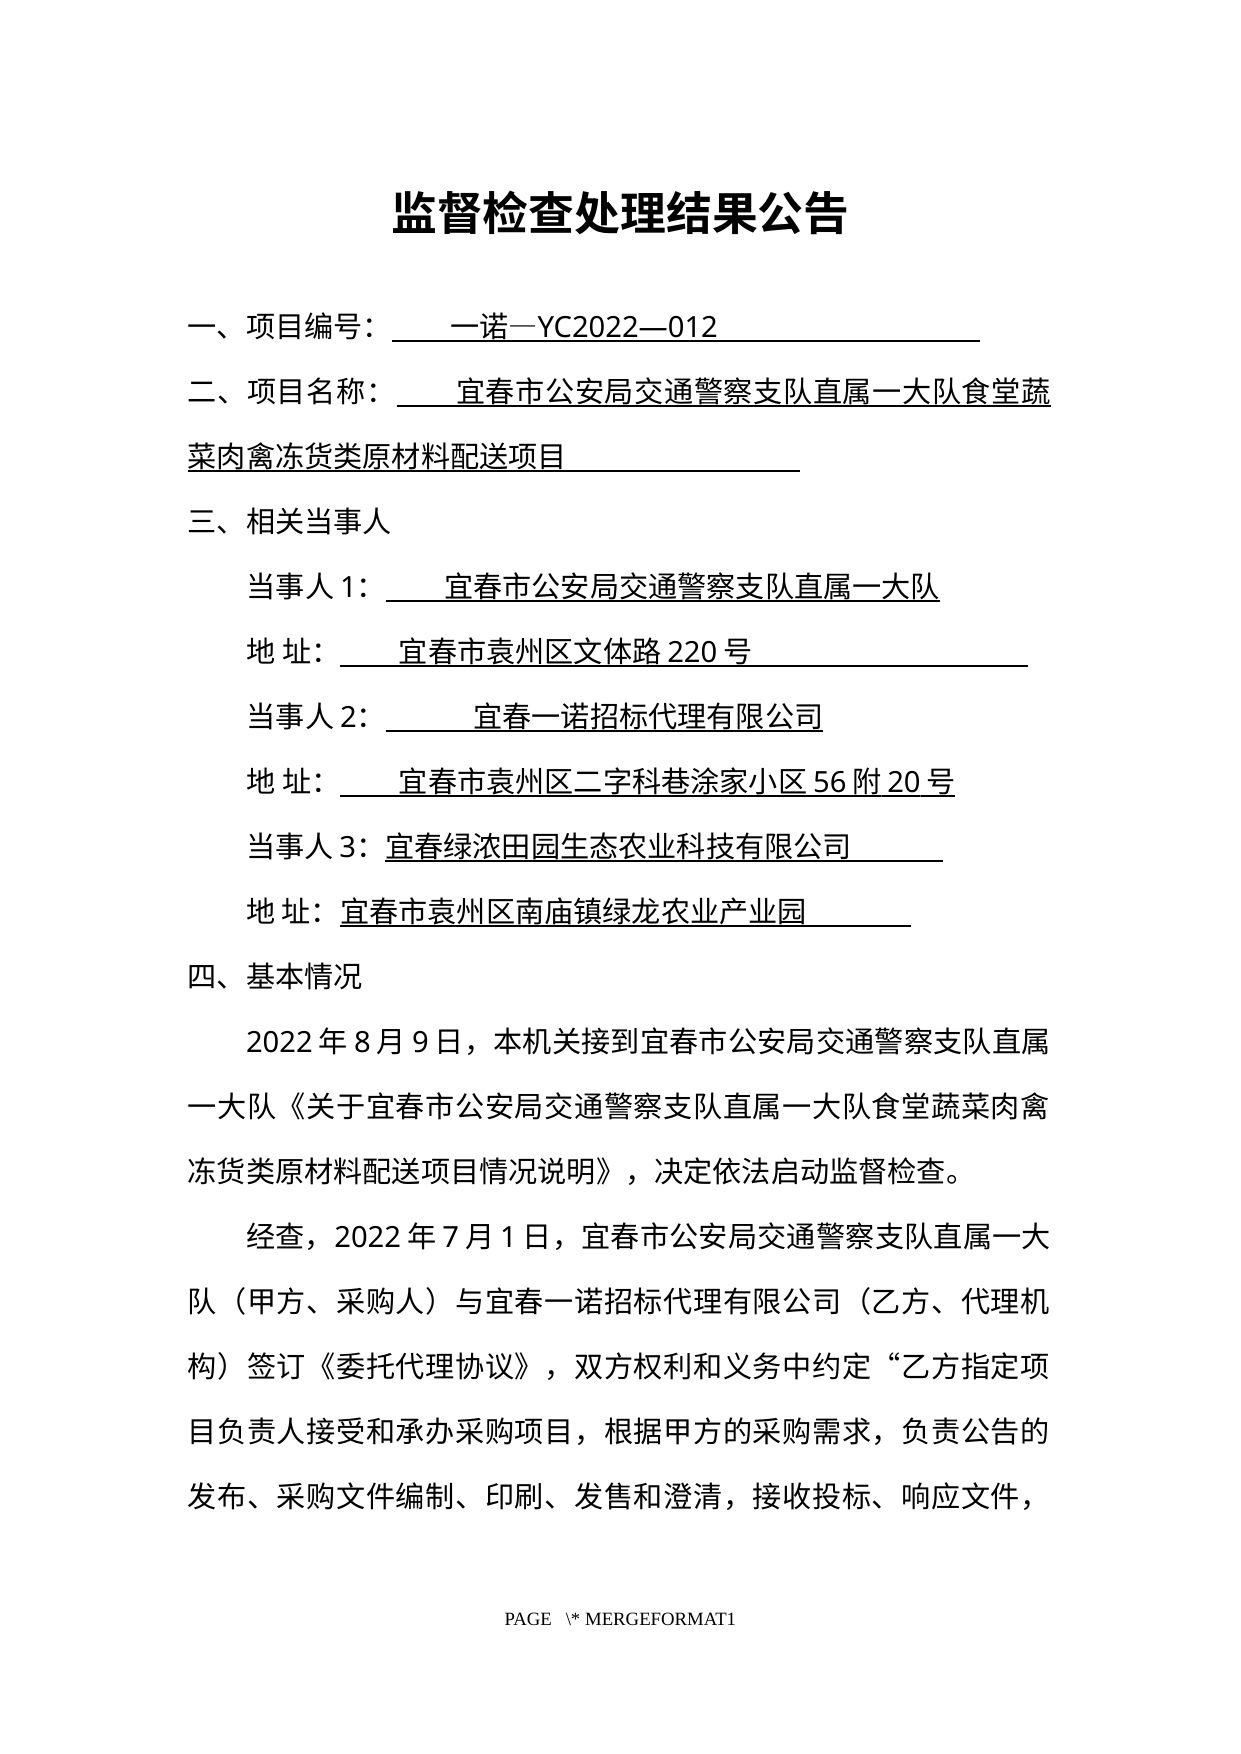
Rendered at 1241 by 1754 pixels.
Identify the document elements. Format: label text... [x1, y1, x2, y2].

text 2022年8月9日，本机关接到宜春市公安局交通警察支队直属一大队《关于宜春市公安局交通警察支队直属一大队食堂蔬菜肉禽冻货类原材料配送项目情况说明》，决定依法启动监督检查。 [187, 1008, 1053, 1203]
text 二、项目名称： 宜春市公安局交通警察支队直属一大队食堂蔬菜肉禽冻货类原材料配送项目 [187, 358, 1053, 488]
text 四、基本情况 [187, 943, 1053, 1008]
text 当事人3：宜春绿浓田园生态农业科技有限公司 [187, 813, 1053, 878]
text 当事人1： 宜春市公安局交通警察支队直属一大队 [187, 553, 1053, 618]
text 地 址： 宜春市袁州区二字科巷涂家小区56附20号 [187, 748, 1053, 813]
text 地 址： 宜春市袁州区文体路220号 [187, 618, 1053, 683]
text 地 址：宜春市袁州区南庙镇绿龙农业产业园 [187, 878, 1053, 943]
text 一、项目编号： 一诺—YC2022—012 [187, 293, 1053, 358]
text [187, 1203, 1053, 1528]
text 三、相关当事人 [187, 488, 1053, 553]
text 当事人2： 宜春一诺招标代理有限公司 [187, 683, 1053, 748]
subtitle 监督检查处理结果公告 [187, 162, 1053, 259]
